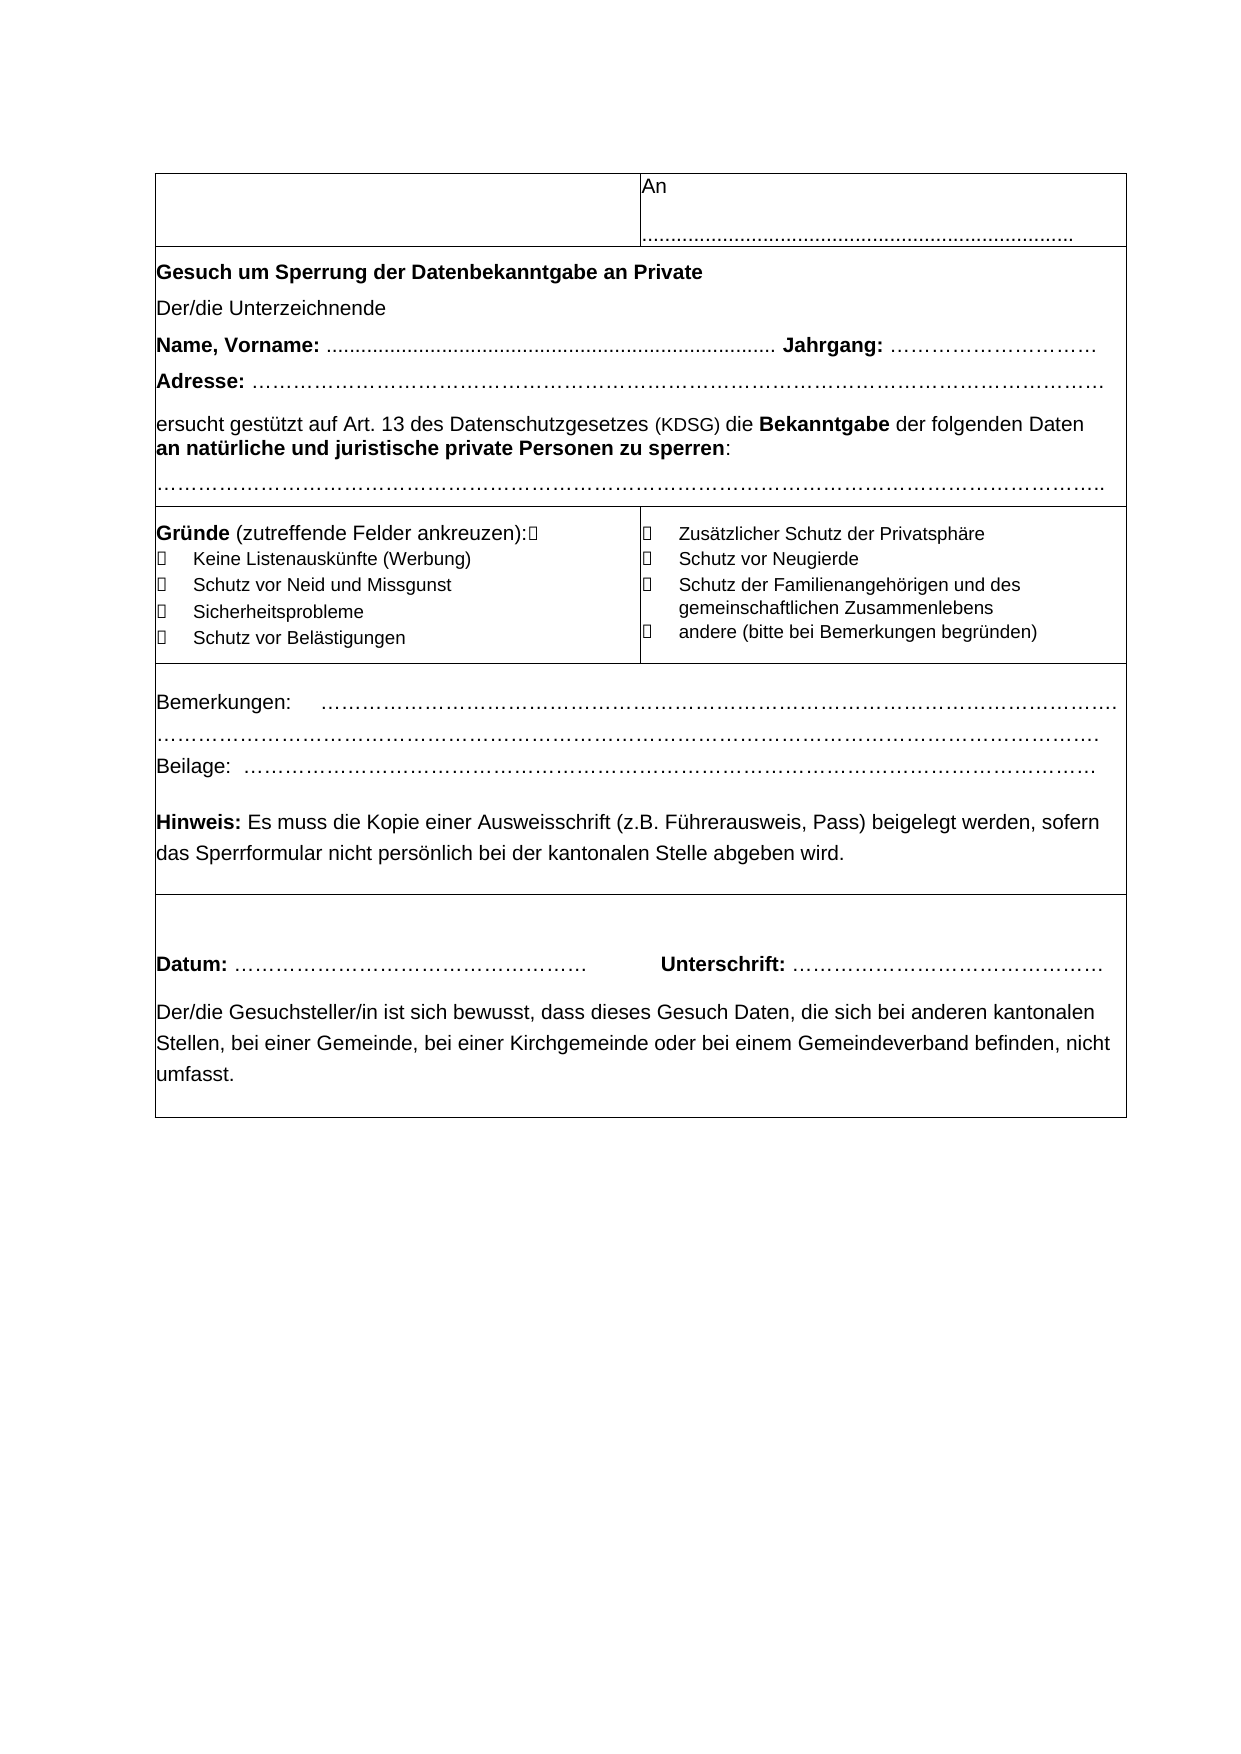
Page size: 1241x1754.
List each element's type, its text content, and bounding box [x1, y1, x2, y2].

table_cell  Zusätzlicher Schutz der Privatsphäre  Schutz vor Neugierde  Schutz der Familienangehörigen und des gemeinschaftlichen Zusammenlebens  andere (bitte bei Bemerkungen begründen) [641, 507, 1126, 662]
table_cell Datum: …………………………………………… Unterschrift: ……………………………………… Der/die Gesuchsteller/in ist sich bewusst, dass dieses Gesuch Daten, die sich bei anderen kantonalen Stellen, bei einer Gemeinde, bei einer Kirchgemeinde oder bei einem Gemeindeverband befinden, nicht umfasst. [156, 895, 1126, 1117]
table_header [156, 174, 640, 246]
table_cell Gesuch um Sperrung der Datenbekanntgabe an Private Der/die Unterzeichnende Name, Vorname: .............................................................................. Jahrgang: ………………………… Adresse: …………………………………………………………………………………………………………… ersucht gestützt auf Art. 13 des Datenschutzgesetzes (KDSG) die Bekanntgabe der folgenden Daten an natürliche und juristische private Personen zu sperren: ……………………………………………………………………………………………………………………….. [156, 247, 1126, 506]
table_header An ........................................................................... [641, 174, 1126, 246]
table_cell Bemerkungen: ……………………………………………………………………………………………………. ………………………………………………………………………………………………………………………. Beilage: …………………………………………………………………………………………………………… Hinweis: Es muss die Kopie einer Ausweisschrift (z.B. Führerausweis, Pass) beigelegt werden, sofern das Sperrformular nicht persönlich bei der kantonalen Stelle abgeben wird. [156, 664, 1126, 894]
table_cell Gründe (zutreffende Felder ankreuzen):  Keine Listenauskünfte (Werbung)  Schutz vor Neid und Missgunst  Sicherheitsprobleme  Schutz vor Belästigungen [156, 507, 640, 662]
